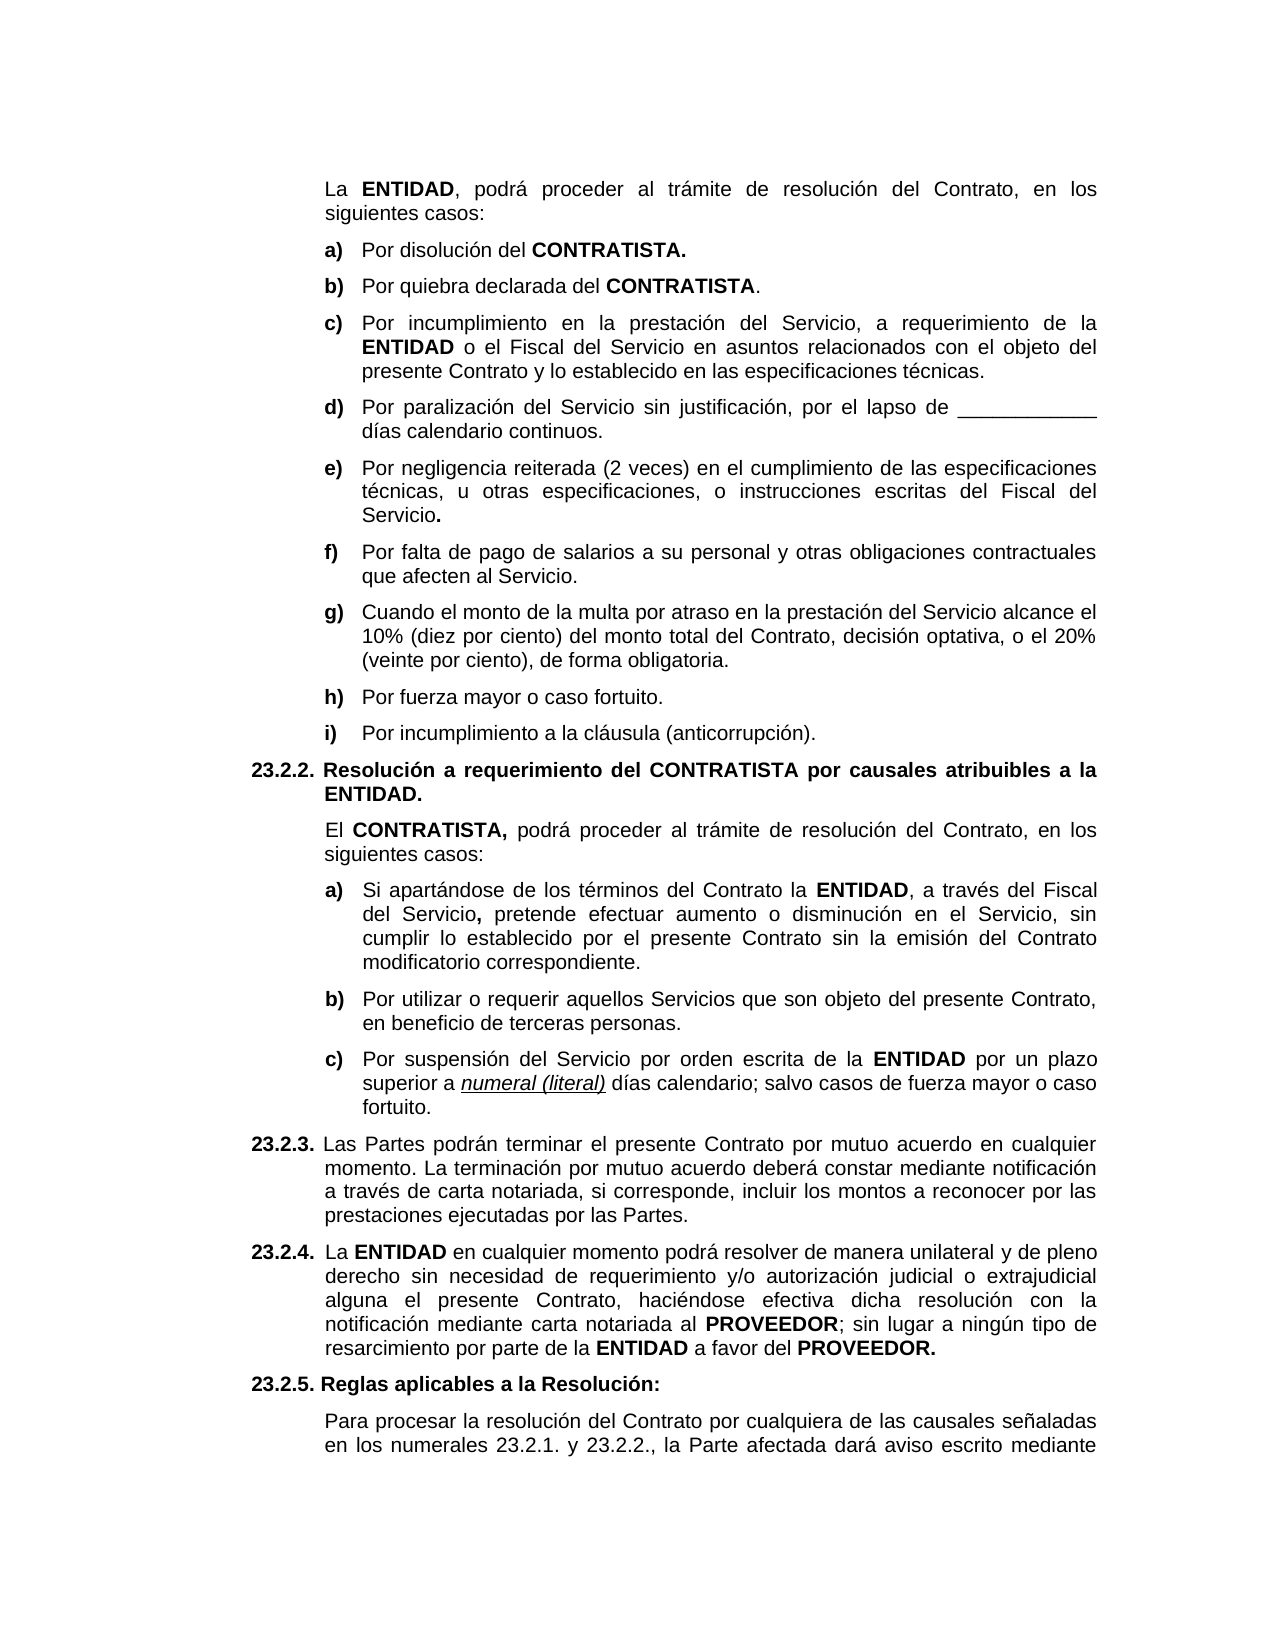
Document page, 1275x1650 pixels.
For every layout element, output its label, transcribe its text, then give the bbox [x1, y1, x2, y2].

list Por suspensión del Servicio por orden escrita de la ENTIDAD por un plazo superior a numeral (literal) días calendario; salvo casos de fuerza mayor o caso fortuito. [325, 1047, 1098, 1119]
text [324, 1408, 1098, 1456]
list Por utilizar o requerir aquellos Servicios que son objeto del presente Contrato, en beneficio de terceras personas. [325, 987, 1098, 1034]
list Cuando el monto de la multa por atraso en la prestación del Servicio alcance el 10% (diez por ciento) del monto total del Contrato, decisión optativa, o el 20% (veinte por ciento), de forma obligatoria. [324, 600, 1098, 672]
list Por disolución del CONTRATISTA. [324, 238, 1098, 262]
text 23.2.2. Resolución a requerimiento del CONTRATISTA por causales atribuibles a la ENTIDAD. [251, 757, 1098, 805]
list Por quiebra declarada del CONTRATISTA. [324, 274, 1098, 298]
text 23.2.3. Las Partes podrán terminar el presente Contrato por mutuo acuerdo en cualquier momento. La terminación por mutuo acuerdo deberá constar mediante notificación a través de carta notariada, si corresponde, incluir los montos a reconocer por las prestaciones ejecutadas por las Partes. [251, 1131, 1098, 1227]
list Si apartándose de los términos del Contrato la ENTIDAD, a través del Fiscal del Servicio, pretende efectuar aumento o disminución en el Servicio, sin cumplir lo establecido por el presente Contrato sin la emisión del Contrato modificatorio correspondiente. [325, 878, 1098, 974]
list Por incumplimiento en la prestación del Servicio, a requerimiento de la ENTIDAD o el Fiscal del Servicio en asuntos relacionados con el objeto del presente Contrato y lo establecido en las especificaciones técnicas. [324, 311, 1098, 382]
list Por incumplimiento a la cláusula (anticorrupción). [324, 721, 1098, 745]
list Por negligencia reiterada (2 veces) en el cumplimiento de las especificaciones técnicas, u otras especificaciones, o instrucciones escritas del Fiscal del Servicio. [324, 455, 1098, 527]
list Por paralización del Servicio sin justificación, por el lapso de ____________ días calendario continuos. [324, 395, 1098, 443]
text El CONTRATISTA, podrá proceder al trámite de resolución del Contrato, en los siguientes casos: [324, 818, 1098, 866]
text La ENTIDAD, podrá proceder al trámite de resolución del Contrato, en los siguientes casos: [324, 177, 1098, 225]
list Por falta de pago de salarios a su personal y otras obligaciones contractuales que afecten al Servicio. [324, 540, 1098, 588]
list 23.2.4. La ENTIDAD en cualquier momento podrá resolver de manera unilateral y de pleno derecho sin necesidad de requerimiento y/o autorización judicial o extrajudicial alguna el presente Contrato, haciéndose efectiva dicha resolución con la notificación mediante carta notariada al PROVEEDOR; sin lugar a ningún tipo de resarcimiento por parte de la ENTIDAD a favor del PROVEEDOR. [251, 1240, 1098, 1359]
text 23.2.5. Reglas aplicables a la Resolución: [251, 1372, 1098, 1396]
list Por fuerza mayor o caso fortuito. [324, 684, 1098, 708]
